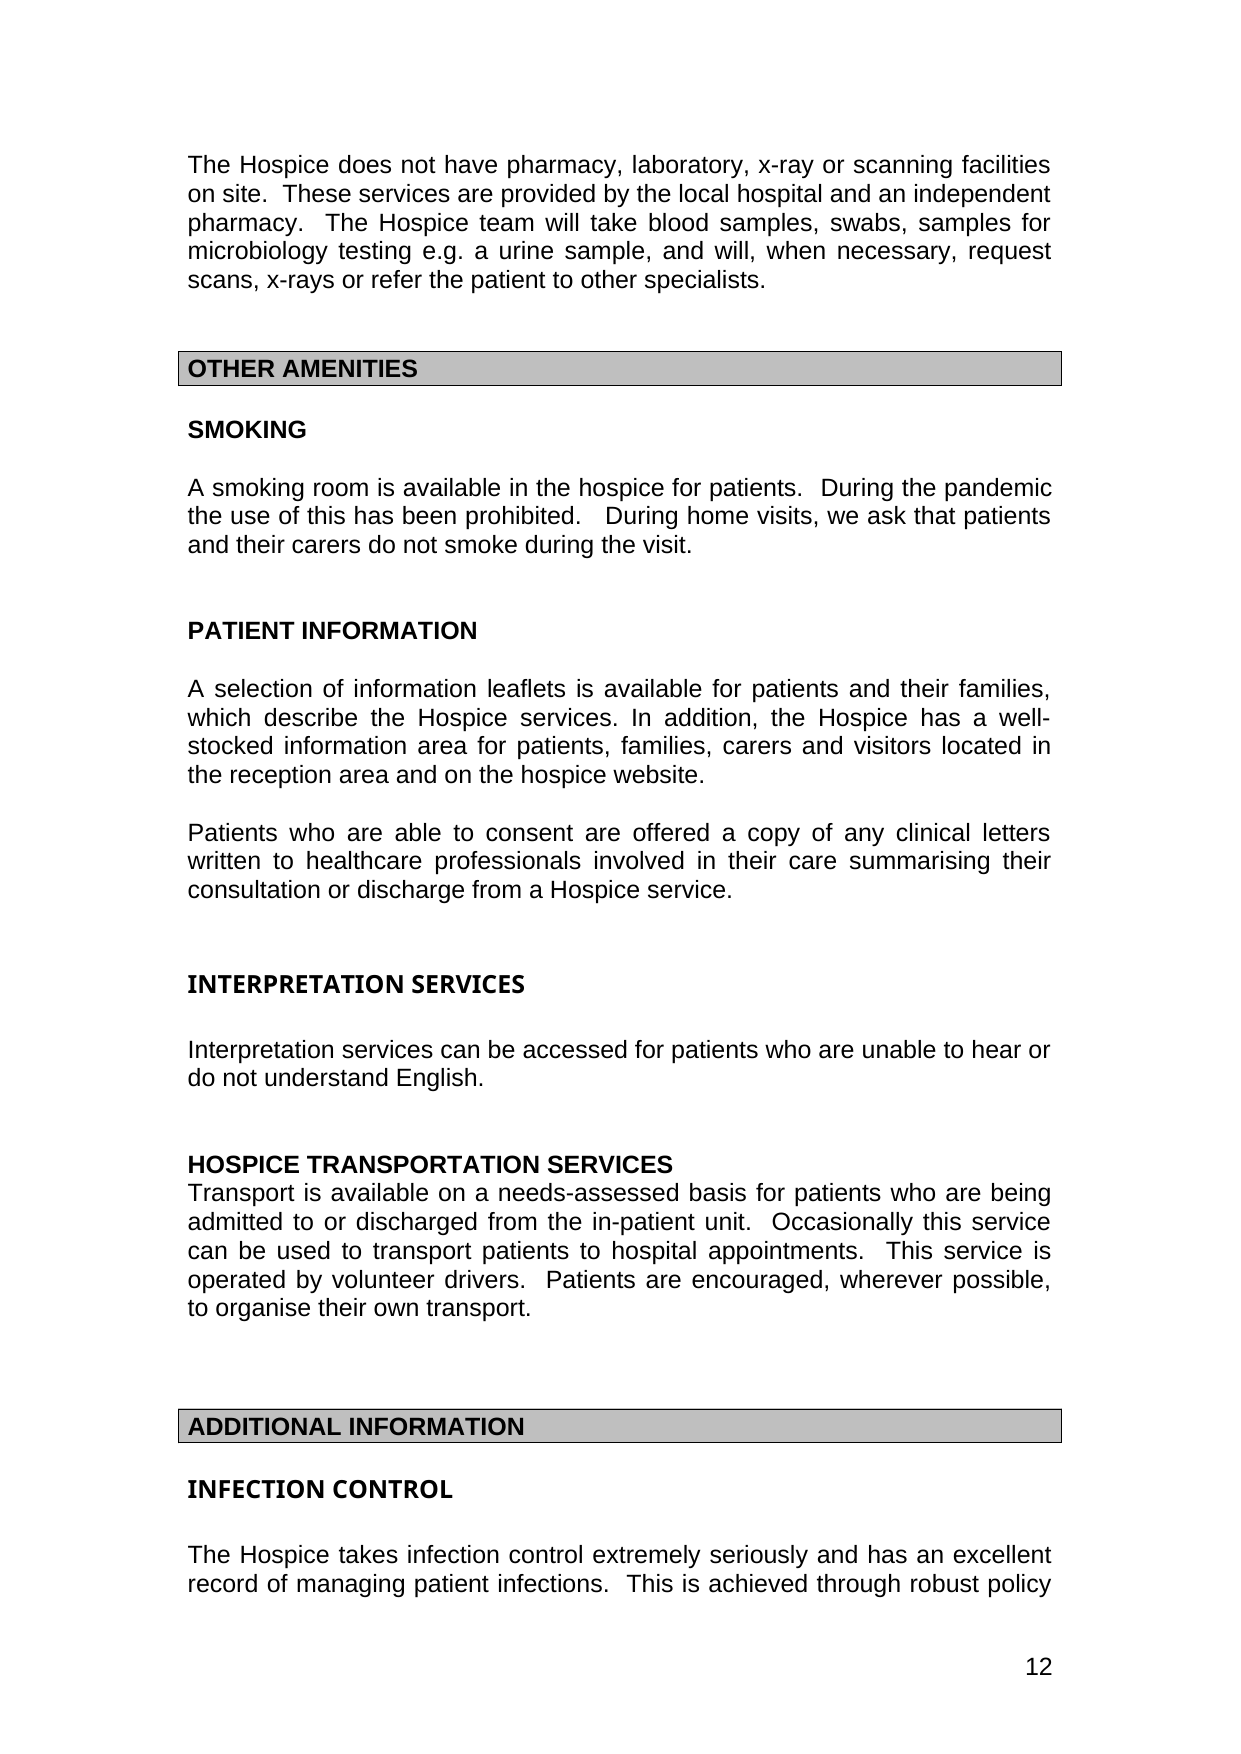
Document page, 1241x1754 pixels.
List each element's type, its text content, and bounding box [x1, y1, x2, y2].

text Interpretation Services [187, 967, 1053, 1001]
text A smoking room is available in the hospice for patients. During the pandemic the use of this has been prohibited. During home visits, we ask that patients and their carers do not smoke during the visit. [187, 472, 1053, 559]
text Infection Control [187, 1472, 1053, 1506]
text HOSPICE TRANSPORTATION SERVICES [187, 1150, 1053, 1178]
text ADDITIONAL INFORMATION [179, 1410, 1061, 1442]
text A selection of information leaflets is available for patients and their families, which describe the Hospice services. In addition, the Hospice has a well-stocked information area for patients, families, carers and visitors located in the reception area and on the hospice website. [187, 674, 1053, 789]
text Transport is available on a needs-assessed basis for patients who are being admitted to or discharged from the in-patient unit. Occasionally this service can be used to transport patients to hospital appointments. This service is operated by volunteer drivers. Patients are encouraged, wherever possible, to organise their own transport. [187, 1178, 1053, 1322]
text PATIENT INFORMATION [187, 616, 1053, 645]
text Interpretation services can be accessed for patients who are unable to hear or do not understand English. [187, 1035, 1053, 1092]
text Patients who are able to consent are offered a copy of any clinical letters written to healthcare professionals involved in their care summarising their consultation or discharge from a Hospice service. [187, 817, 1053, 904]
text The Hospice does not have pharmacy, laboratory, x-ray or scanning facilities on site. These services are provided by the local hospital and an independent pharmacy. The Hospice team will take blood samples, swabs, samples for microbiology testing e.g. a urine sample, and will, when necessary, request scans, x-rays or refer the patient to other specialists. [187, 150, 1053, 294]
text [187, 1540, 1053, 1598]
text SMOKING [187, 415, 1053, 444]
text OTHER AMENITIES [179, 352, 1061, 385]
